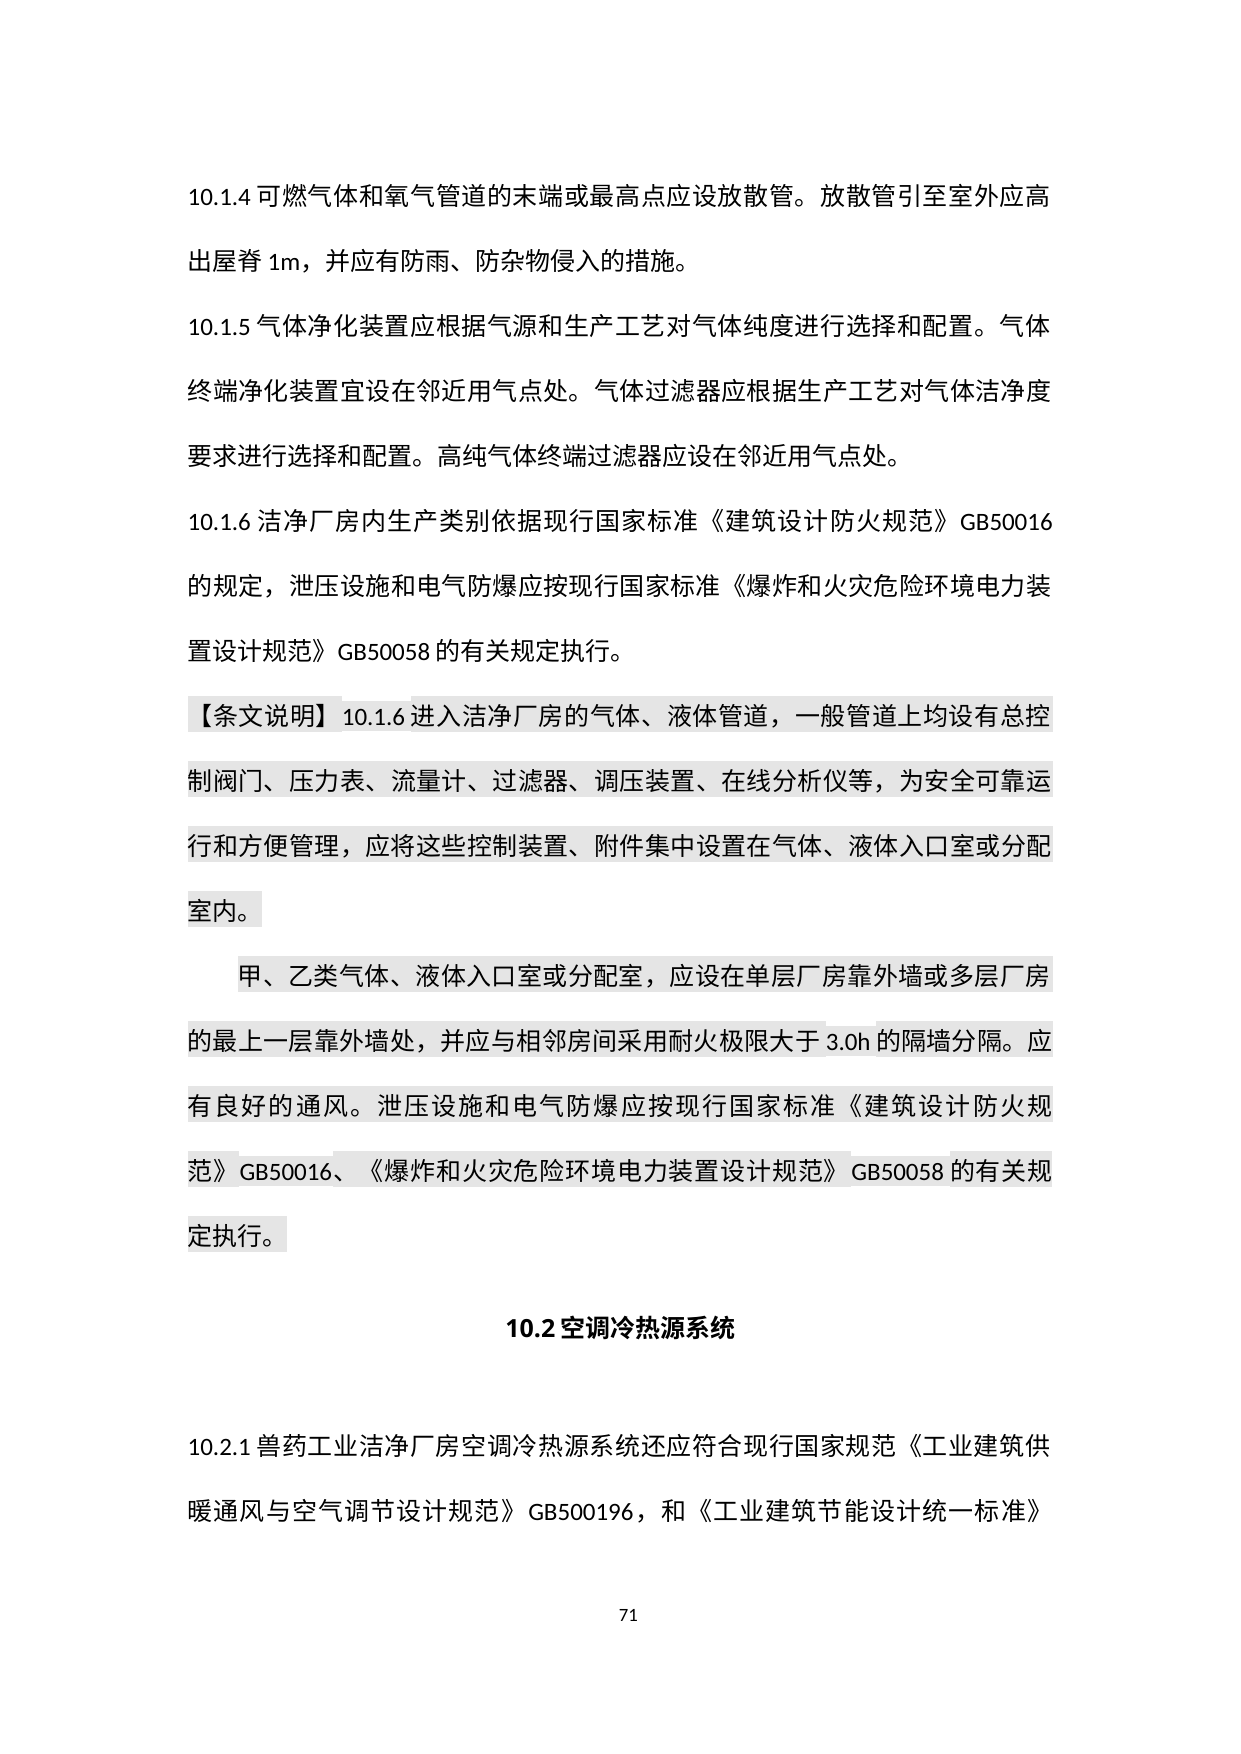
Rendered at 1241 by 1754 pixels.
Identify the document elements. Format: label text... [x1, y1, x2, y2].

subtitle 10.2空调冷热源系统 [187, 1294, 1053, 1359]
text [187, 1412, 1053, 1542]
text 甲、乙类气体、液体入口室或分配室，应设在单层厂房靠外墙或多层厂房的最上一层靠外墙处，并应与相邻房间采用耐火极限大于3.0h的隔墙分隔。应有良好的通风。泄压设施和电气防爆应按现行国家标准《建筑设计防火规范》GB50016、《爆炸和火灾危险环境电力装置设计规范》GB50058的有关规定执行。 [187, 942, 1053, 1267]
text 【条文说明】10.1.6进入洁净厂房的气体、液体管道，一般管道上均设有总控制阀门、压力表、流量计、过滤器、调压装置、在线分析仪等，为安全可靠运行和方便管理，应将这些控制装置、附件集中设置在气体、液体入口室或分配室内。 [187, 682, 1053, 942]
text 10.1.4可燃气体和氧气管道的末端或最高点应设放散管。放散管引至室外应高出屋脊1m，并应有防雨、防杂物侵入的措施。 [187, 162, 1053, 292]
text 10.1.5气体净化装置应根据气源和生产工艺对气体纯度进行选择和配置。气体终端净化装置宜设在邻近用气点处。气体过滤器应根据生产工艺对气体洁净度要求进行选择和配置。高纯气体终端过滤器应设在邻近用气点处。 [187, 292, 1053, 487]
text 10.1.6洁净厂房内生产类别依据现行国家标准《建筑设计防火规范》GB50016的规定，泄压设施和电气防爆应按现行国家标准《爆炸和火灾危险环境电力装置设计规范》GB50058的有关规定执行。 [187, 487, 1053, 682]
